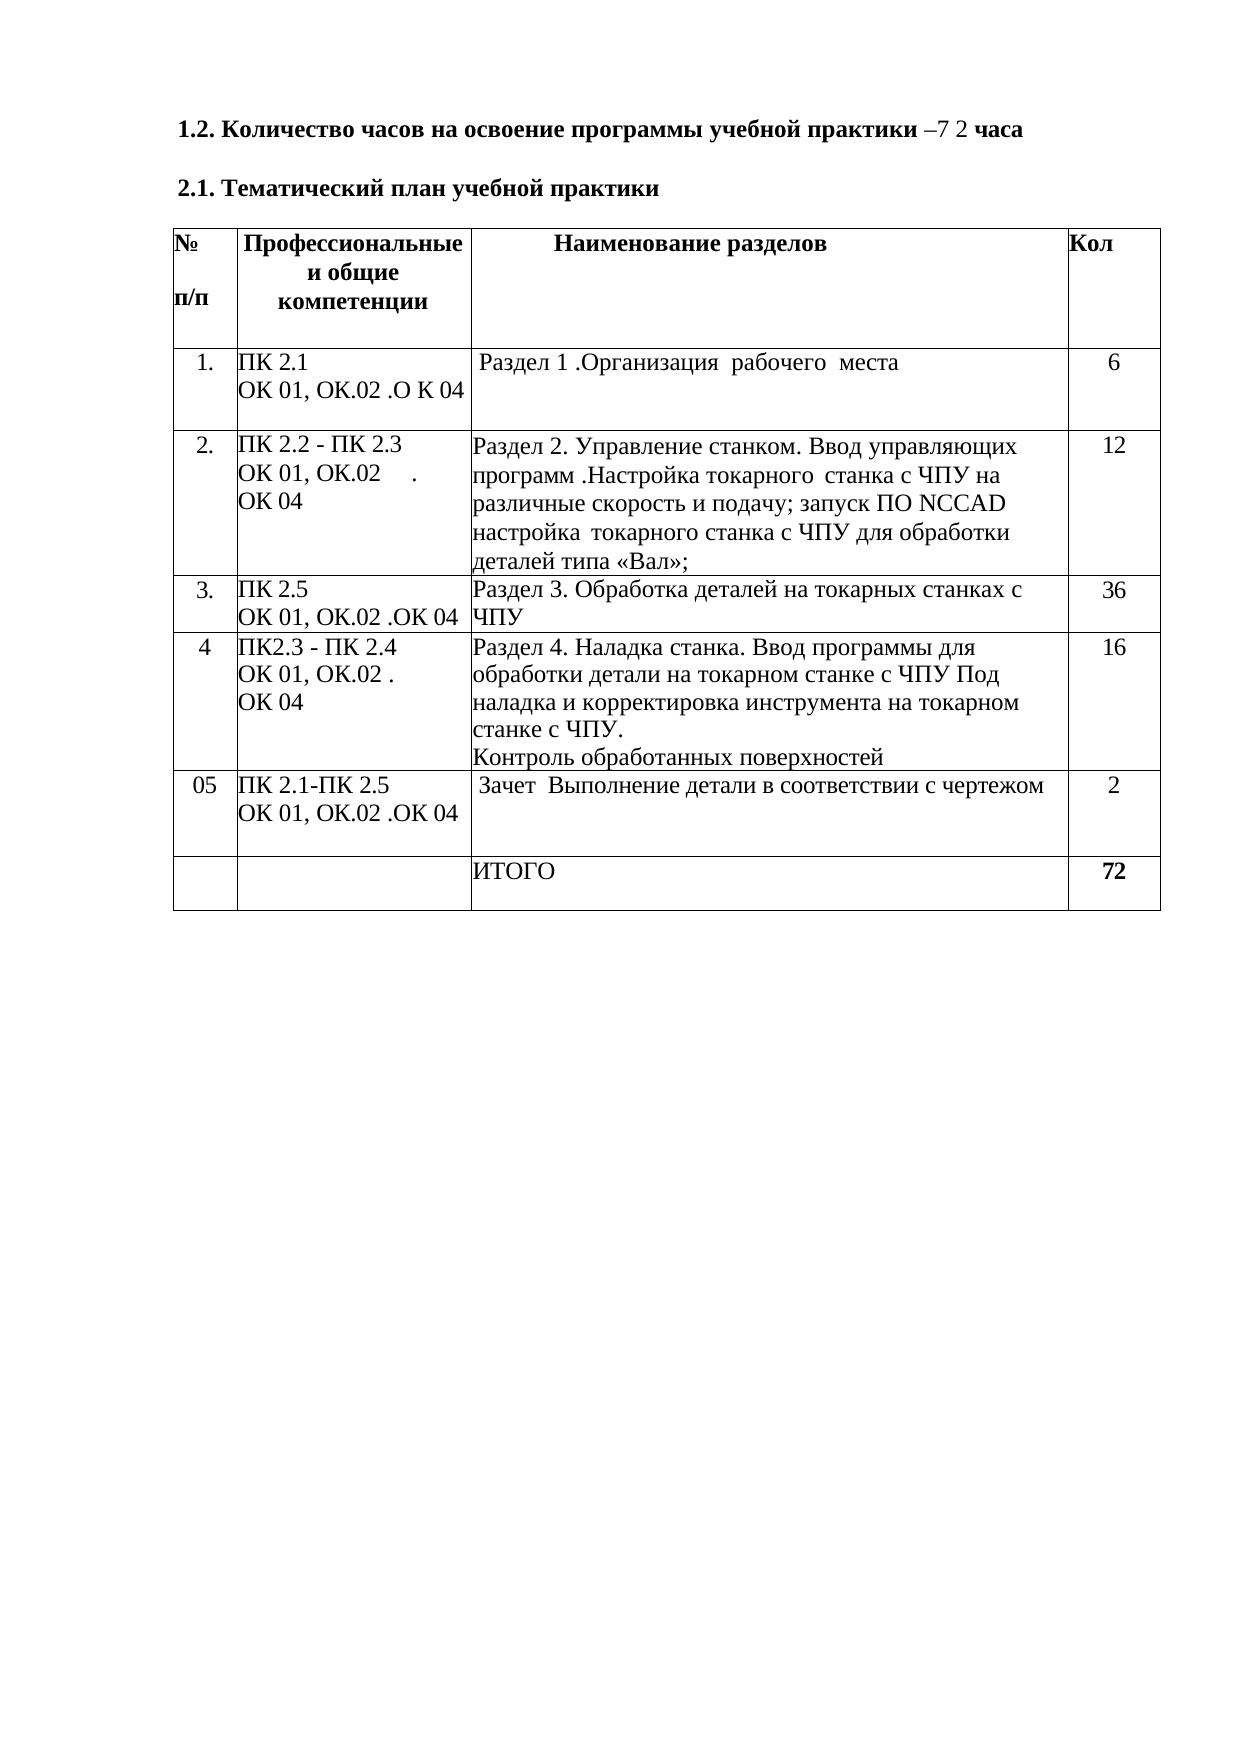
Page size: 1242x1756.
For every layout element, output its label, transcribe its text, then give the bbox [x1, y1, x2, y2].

table_cell 4 [174, 633, 237, 770]
table_cell ПК 2.1 ОК 01, ОК.02 .О К 04 [238, 349, 471, 430]
table_cell ПК 2.1-ПК 2.5 ОК 01, ОК.02 .ОК 04 [238, 771, 471, 856]
table_cell 2 [1069, 771, 1160, 856]
table_cell ПК 2.2 - ПК 2.3 ОК 01, ОК.02 . ОК 04 [238, 431, 471, 575]
table_header Кол [1069, 229, 1160, 347]
table_cell [174, 857, 237, 910]
table_header Профессиональные и общие компетенции [238, 229, 471, 347]
table_cell 36 [1069, 576, 1160, 632]
table_cell ИТОГО [472, 857, 1068, 910]
table_cell Зачет Выполнение детали в соответствии с чертежом [472, 771, 1068, 856]
table_cell ПК2.3 - ПК 2.4 ОК 01, ОК.02 . ОК 04 [238, 633, 471, 770]
table_header Наименование разделов [472, 229, 1068, 347]
table_cell [238, 857, 471, 910]
table_cell Раздел 3. Обработка деталей на токарных станках с ЧПУ [472, 576, 1068, 632]
table_cell Раздел 2. Управление станком. Ввод управляющих программ .Настройка токарного станка с ЧПУ на различные скорость и подачу; запуск ПО NCCAD настройка токарного станка с ЧПУ для обработки деталей типа «Вал»; [472, 431, 1068, 575]
table_header № п/п [174, 229, 237, 347]
table_cell 6 [1069, 349, 1160, 430]
list Тематический план учебной практики [177, 173, 1183, 202]
table_cell 12 [1069, 431, 1160, 575]
table_cell Раздел 1 .Организация рабочего места [472, 349, 1068, 430]
table_cell Раздел 4. Наладка станка. Ввод программы для обработки детали на токарном станке с ЧПУ Под наладка и корректировка инструмента на токарном станке с ЧПУ. Контроль обработанных поверхностей [472, 633, 1068, 770]
table_cell ПК 2.5 ОК 01, ОК.02 .ОК 04 [238, 576, 471, 632]
table_cell 2. [174, 431, 237, 575]
table_cell 05 [174, 771, 237, 856]
table_cell 72 [1069, 857, 1160, 910]
table_cell 16 [1069, 633, 1160, 770]
table_cell 1. [174, 349, 237, 430]
table_cell 3. [174, 576, 237, 632]
list Количество часов на освоение программы учебной практики –7 2 часа [177, 114, 1183, 143]
